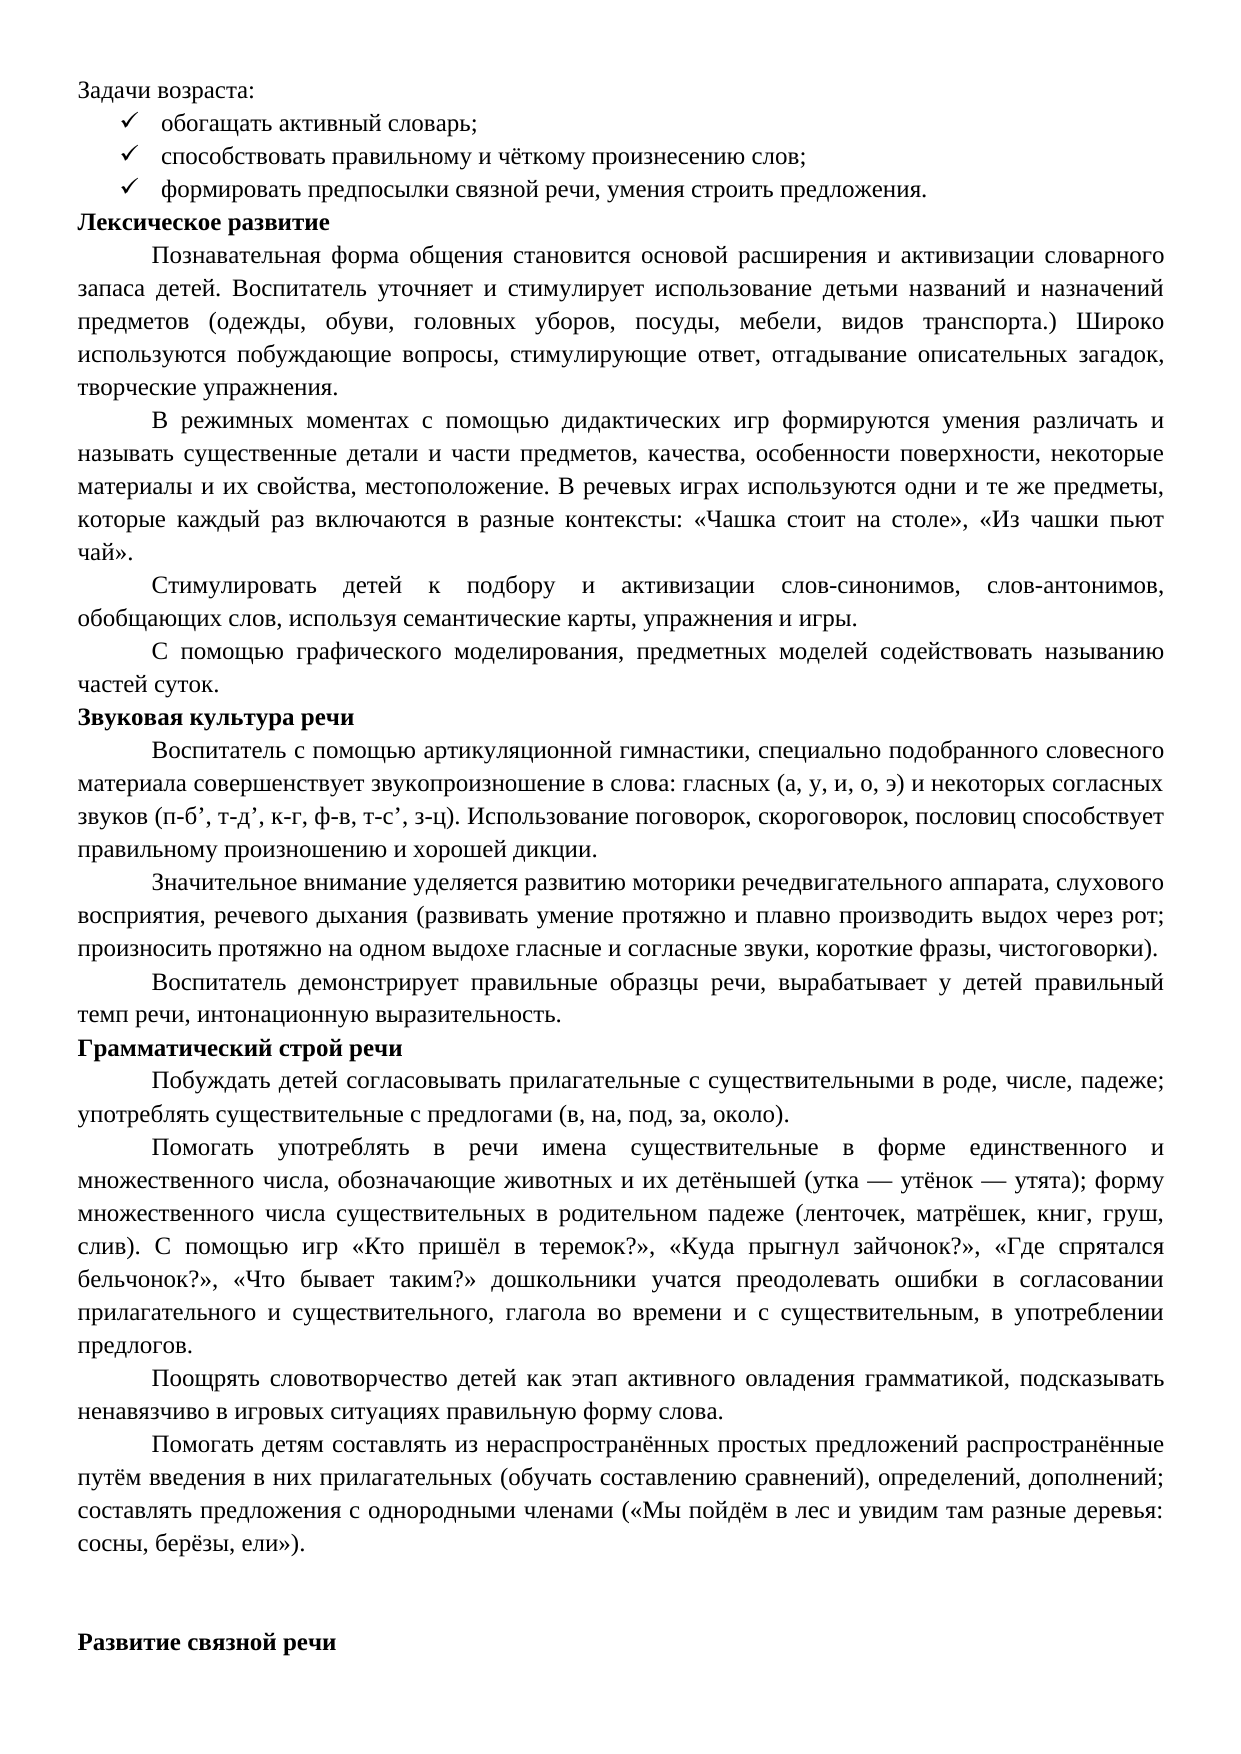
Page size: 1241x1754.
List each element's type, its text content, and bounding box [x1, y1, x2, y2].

text С помощью графического моделирования, предметных моделей содействовать называнию частей суток. [77, 636, 1165, 698]
text Побуждать детей согласовывать прилагательные с существительными в роде, числе, падеже; употреблять существительные с предлогами (в, на, под, за, около). [77, 1066, 1165, 1127]
text В режимных моментах с помощью дидактических игр формируются умения различать и называть существенные детали и части предметов, качества, особенности поверхности, некоторые материалы и их свойства, местоположение. В речевых играх используются одни и те же предметы, которые каждый раз включаются в разные контексты: «Чашка стоит на столе», «Из чашки пьют чай». [77, 405, 1165, 566]
text Развитие связной речи [77, 1627, 1165, 1656]
list обогащать активный словарь; [119, 108, 1165, 137]
text Лексическое развитие [77, 207, 1165, 236]
text Воспитатель демонстрирует правильные образцы речи, вырабатывает у детей правильный темп речи, интонационную выразительность. [77, 967, 1165, 1028]
text Помогать употреблять в речи имена существительные в форме единственного и множественного числа, обозначающие животных и их детёнышей (утка — утёнок — утята); форму множественного числа существительных в родительном падеже (ленточек, матрёшек, книг, груш, слив). С помощью игр «Кто пришёл в теремок?», «Куда прыгнул зайчонок?», «Где спрятался бельчонок?», «Что бывает таким?» дошкольники учатся преодолевать ошибки в согласовании прилагательного и существительного, глагола во времени и с существительным, в употреблении предлогов. [77, 1132, 1165, 1358]
text Воспитатель с помощью артикуляционной гимнастики, специально подобранного словесного материала совершенствует звукопроизношение в слова: гласных (а, у, и, о, э) и некоторых согласных звуков (п-б’, т-д’, к-г, ф-в, т-с’, з-ц). Использование поговорок, скороговорок, пословиц способствует правильному произношению и хорошей дикции. [77, 735, 1165, 863]
text Значительное внимание уделяется развитию моторики речедвигательного аппарата, слухового восприятия, речевого дыхания (развивать умение протяжно и плавно производить выдох через рот; произносить протяжно на одном выдохе гласные и согласные звуки, короткие фразы, чистоговорки). [77, 867, 1165, 962]
text Познавательная форма общения становится основой расширения и активизации словарного запаса детей. Воспитатель уточняет и стимулирует использование детьми названий и назначений предметов (одежды, обуви, головных уборов, посуды, мебели, видов транспорта.) Широко используются побуждающие вопросы, стимулирующие ответ, отгадывание описательных загадок, творческие упражнения. [77, 240, 1165, 401]
list способствовать правильному и чёткому произнесению слов; [119, 141, 1165, 170]
text Помогать детям составлять из нераспространённых простых предложений распространённые путём введения в них прилагательных (обучать составлению сравнений), определений, дополнений; составлять предложения с однородными членами («Мы пойдём в лес и увидим там разные деревья: сосны, берёзы, ели»). [77, 1429, 1165, 1557]
text Задачи возраста: [77, 75, 1165, 104]
text Грамматический строй речи [77, 1033, 1165, 1061]
text Звуковая культура речи [77, 702, 1165, 731]
text Поощрять словотворчество детей как этап активного овладения грамматикой, подсказывать ненавязчиво в игровых ситуациях правильную форму слова. [77, 1363, 1165, 1424]
text Стимулировать детей к подбору и активизации слов-синонимов, слов-антонимов, обобщающих слов, используя семантические карты, упражнения и игры. [77, 570, 1165, 632]
list формировать предпосылки связной речи, умения строить предложения. [119, 174, 1165, 203]
